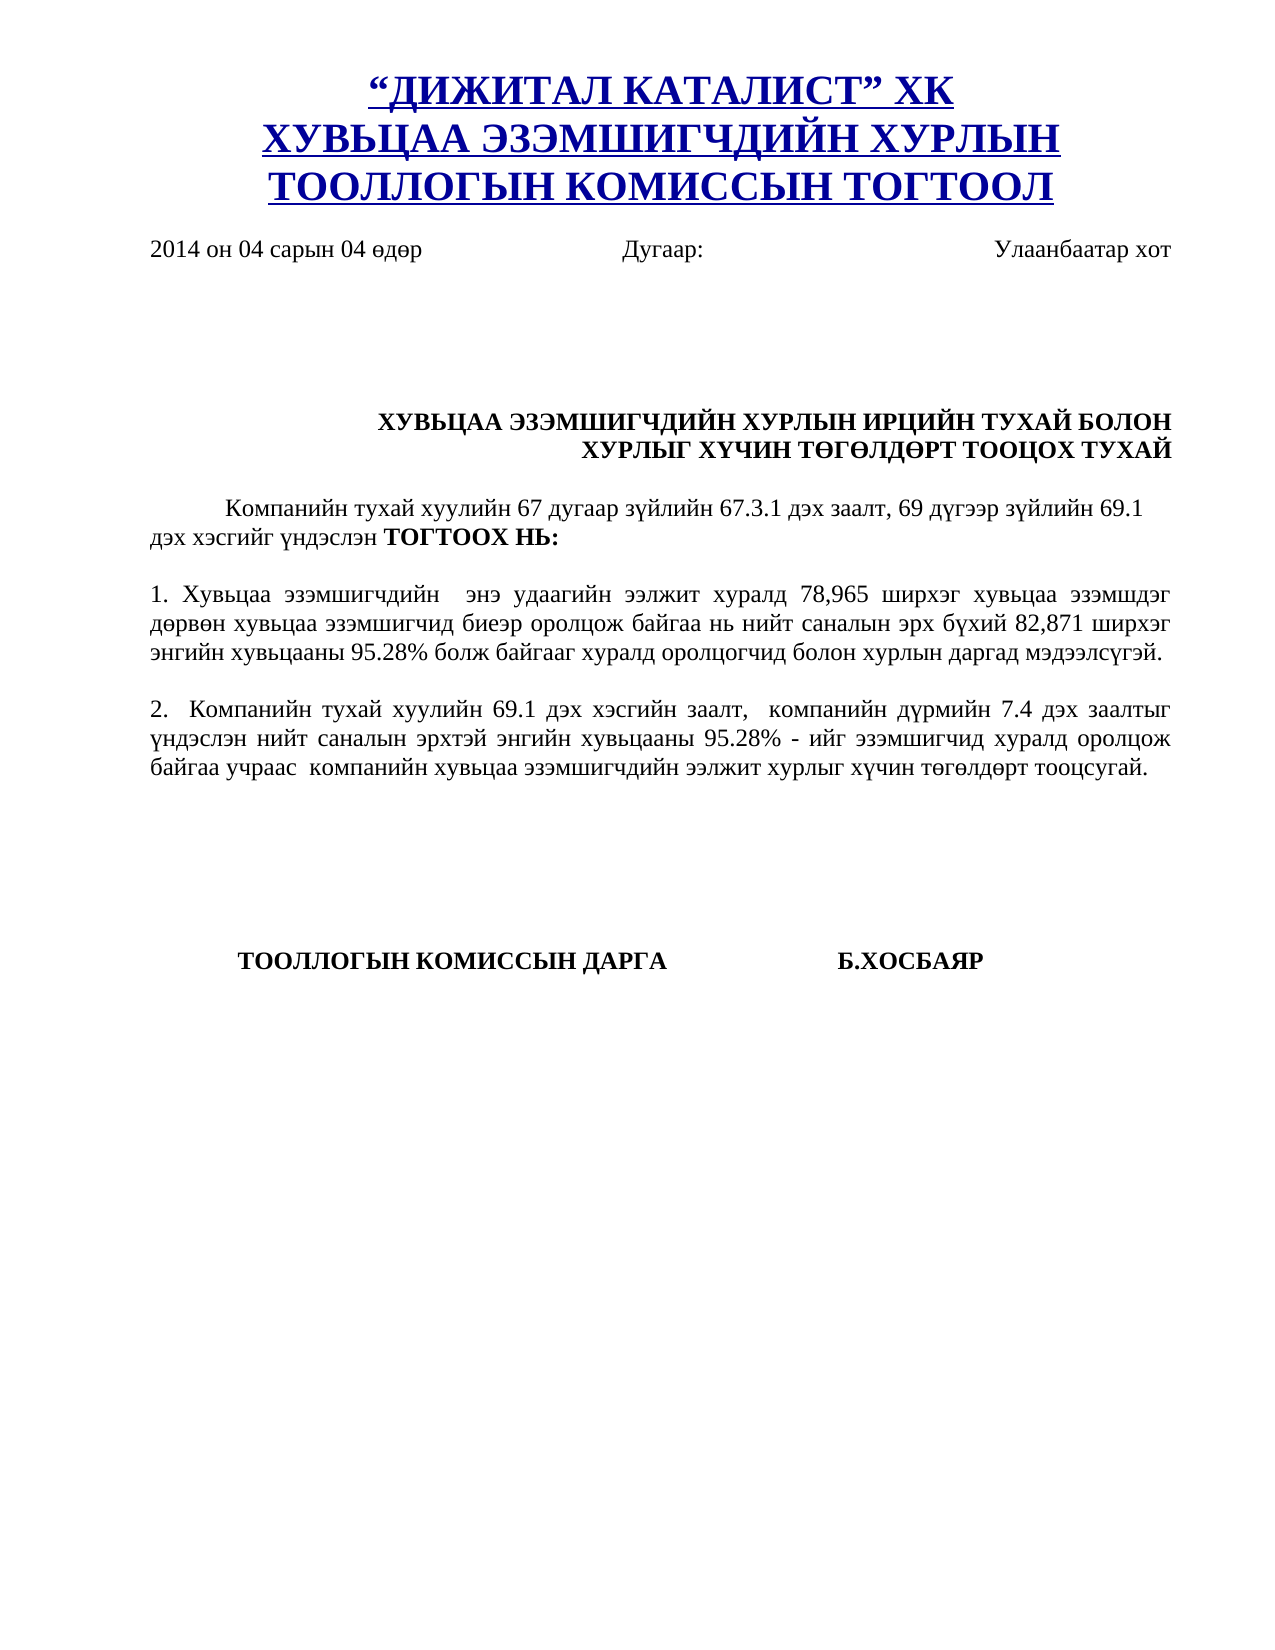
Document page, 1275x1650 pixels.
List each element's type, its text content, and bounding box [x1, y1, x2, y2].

text 2014 он 04 сарын 04 өдөр Дугаар: Улаанбаатар хот [150, 234, 1172, 263]
text “ДИЖИТАЛ КАТАЛИСТ” ХК [150, 66, 1172, 113]
text ХУВЬЦАА ЭЗЭМШИГЧДИЙН ХУРЛЫН ИРЦИЙН ТУХАЙ БОЛОН [150, 407, 1172, 436]
text ХУВЬЦАА ЭЗЭМШИГЧДИЙН ХУРЛЫН ТООЛЛОГЫН КОМИССЫН ТОГТООЛ [150, 113, 1172, 209]
text Компанийн тухай хуулийн 67 дугаар зүйлийн 67.3.1 дэх заалт, 69 дүгээр зүйлийн 69.1 дэх хэсгийг үндэслэн ТОГТООХ НЬ: [150, 493, 1172, 551]
text 1. Хувьцаа эзэмшигчдийн энэ удаагийн ээлжит хуралд 78,965 ширхэг хувьцаа эзэмшдэг дөрвөн хувьцаа эзэмшигчид биеэр оролцож байгаа нь нийт саналын эрх бүхий 82,871 ширхэг энгийн хувьцааны 95.28% болж байгааг хуралд оролцогчид болон хурлын даргад мэдээлсүгэй. [150, 579, 1172, 666]
text ХУРЛЫГ ХҮЧИН ТӨГӨЛДӨРТ ТООЦОХ ТУХАЙ [150, 436, 1172, 464]
text 2. Компанийн тухай хуулийн 69.1 дэх хэсгийн заалт, компанийн дүрмийн 7.4 дэх заалтыг үндэслэн нийт саналын эрхтэй энгийн хувьцааны 95.28% - ийг эзэмшигчид хуралд оролцож байгаа учраас компанийн хувьцаа эзэмшигчдийн ээлжит хурлыг хүчин төгөлдөрт тооцсугай. [150, 694, 1172, 781]
text ТООЛЛОГЫН КОМИССЫН ДАРГА Б.ХОСБАЯР [150, 946, 1172, 974]
